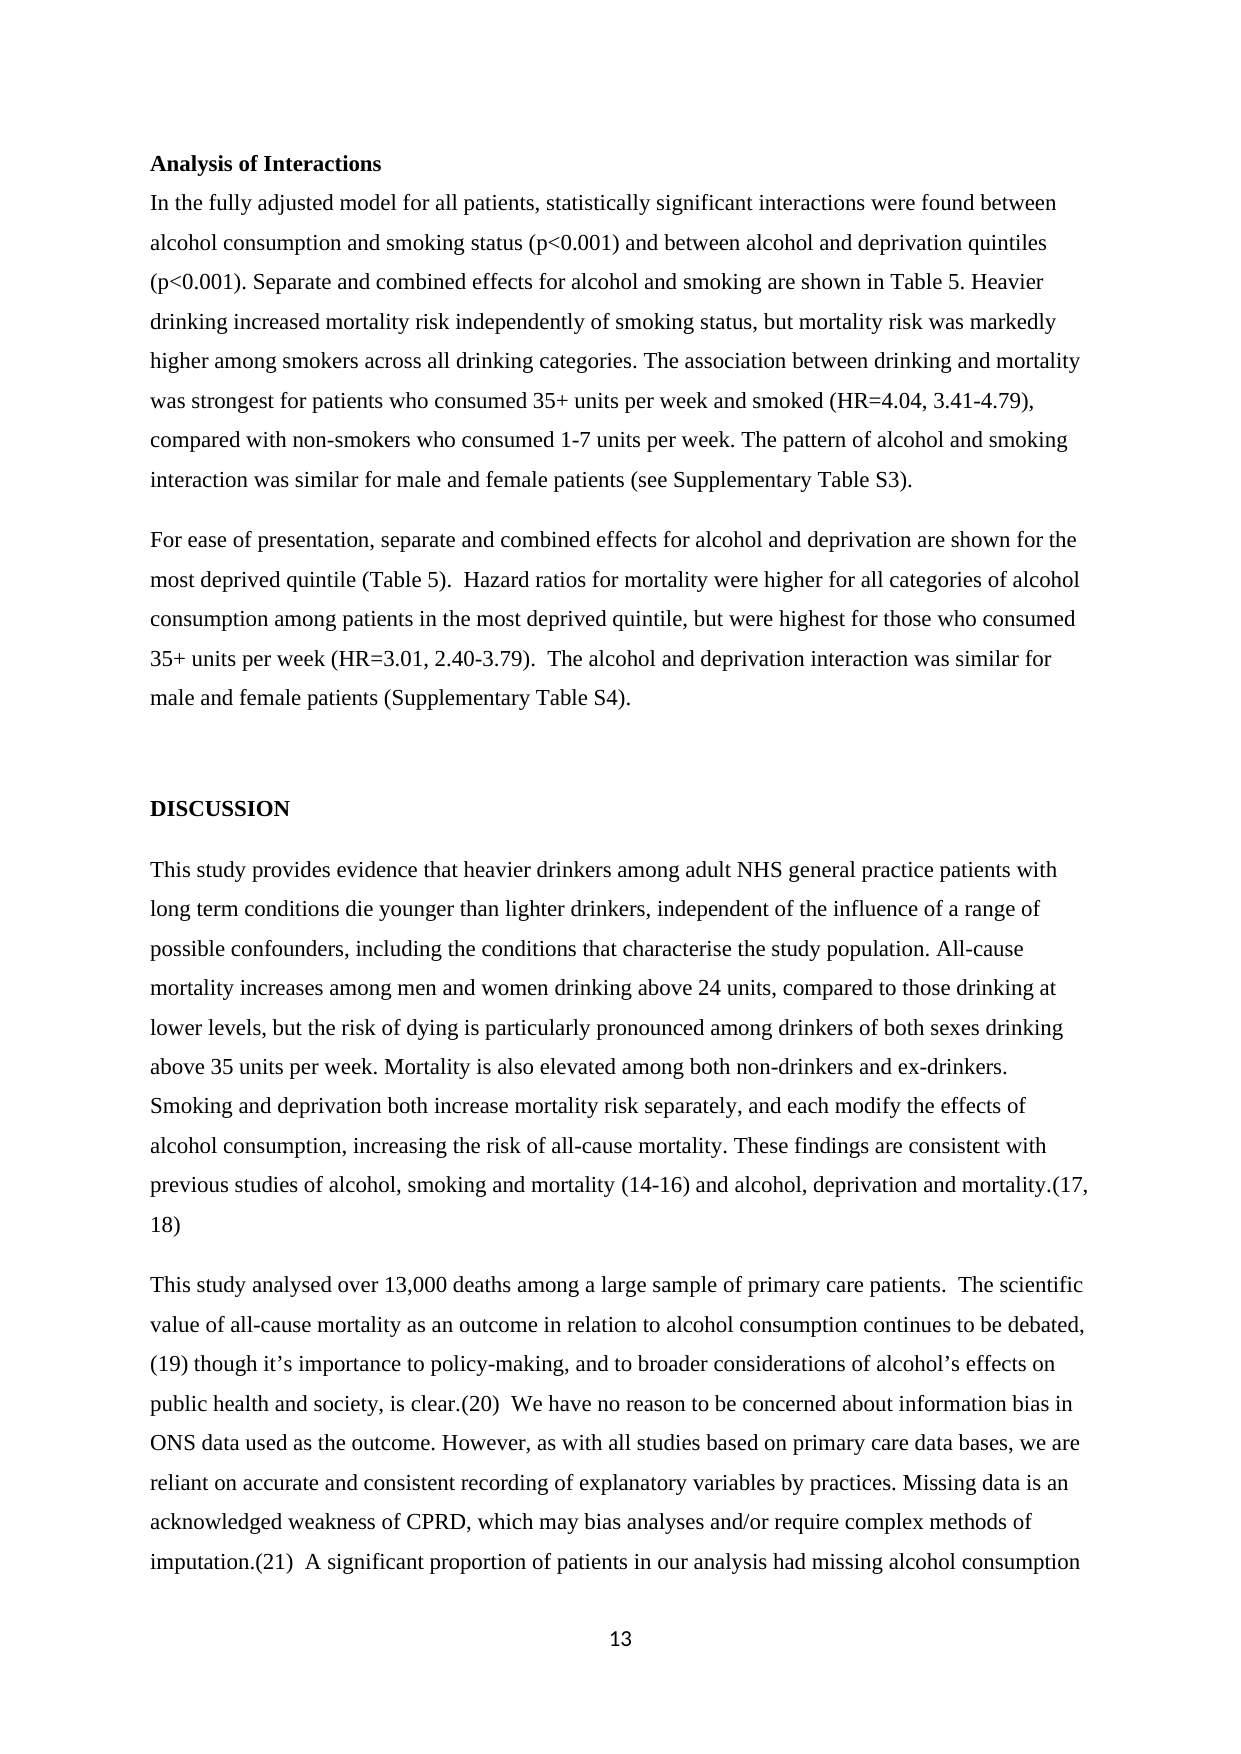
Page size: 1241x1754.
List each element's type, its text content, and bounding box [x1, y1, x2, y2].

text Analysis of Interactions [150, 150, 1090, 176]
text DISCUSSION [150, 795, 1090, 822]
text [150, 1271, 1090, 1574]
text This study provides evidence that heavier drinkers among adult NHS general practice patients with long term conditions die younger than lighter drinkers, independent of the influence of a range of possible confounders, including the conditions that characterise the study population. All-cause mortality increases among men and women drinking above 24 units, compared to those drinking at lower levels, but the risk of dying is particularly pronounced among drinkers of both sexes drinking above 35 units per week. Mortality is also elevated among both non-drinkers and ex-drinkers. Smoking and deprivation both increase mortality risk separately, and each modify the effects of alcohol consumption, increasing the risk of all-cause mortality. These findings are consistent with previous studies of alcohol, smoking and mortality (14-16) and alcohol, deprivation and mortality.(17, 18) [150, 856, 1090, 1237]
text In the fully adjusted model for all patients, statistically significant interactions were found between alcohol consumption and smoking status (p<0.001) and between alcohol and deprivation quintiles (p<0.001). Separate and combined effects for alcohol and smoking are shown in Table 5. Heavier drinking increased mortality risk independently of smoking status, but mortality risk was markedly higher among smokers across all drinking categories. The association between drinking and mortality was strongest for patients who consumed 35+ units per week and smoked (HR=4.04, 3.41-4.79), compared with non-smokers who consumed 1-7 units per week. The pattern of alcohol and smoking interaction was similar for male and female patients (see Supplementary Table S3). [150, 189, 1090, 492]
text For ease of presentation, separate and combined effects for alcohol and deprivation are shown for the most deprived quintile (Table 5). Hazard ratios for mortality were higher for all categories of alcohol consumption among patients in the most deprived quintile, but were highest for those who consumed 35+ units per week (HR=3.01, 2.40-3.79). The alcohol and deprivation interaction was similar for male and female patients (Supplementary Table S4). [150, 526, 1090, 710]
